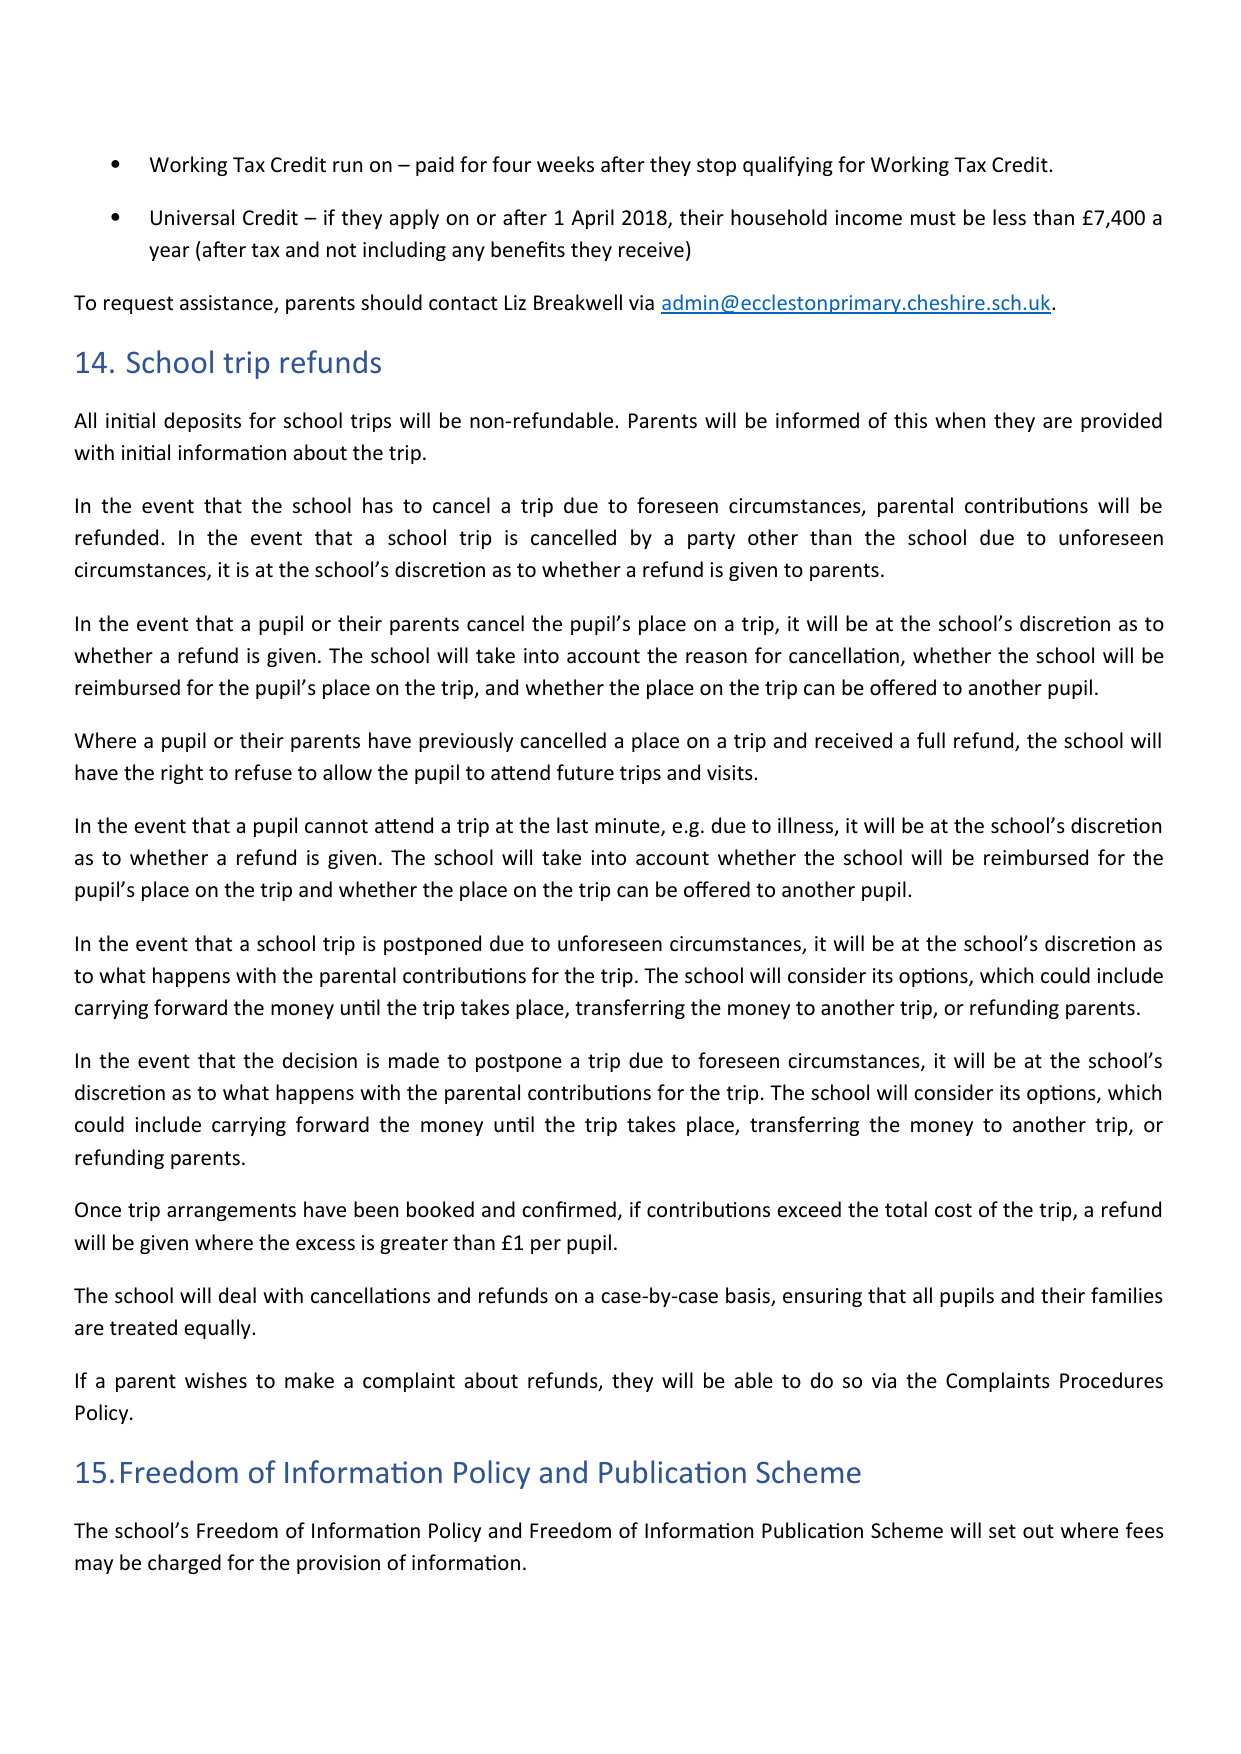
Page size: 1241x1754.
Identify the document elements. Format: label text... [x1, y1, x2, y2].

subtitle Freedom of Information Policy and Publication Scheme [74, 1451, 1166, 1492]
text In the event that a pupil cannot attend a trip at the last minute, e.g. due to illness, it will be at the school’s discretion as to whether a refund is given. The school will take into account whether the school will be reimbursed for the pupil’s place on the trip and whether the place on the trip can be offered to another pupil. [74, 811, 1166, 904]
text The school will deal with cancellations and refunds on a case-by-case basis, ensuring that all pupils and their families are treated equally. [74, 1281, 1166, 1341]
text Where a pupil or their parents have previously cancelled a place on a trip and received a full refund, the school will have the right to refuse to allow the pupil to attend future trips and visits. [74, 726, 1166, 786]
text In the event that the school has to cancel a trip due to foreseen circumstances, parental contributions will be refunded. In the event that a school trip is cancelled by a party other than the school due to unforeseen circumstances, it is at the school’s discretion as to whether a refund is given to parents. [74, 491, 1166, 584]
text The school’s Freedom of Information Policy and Freedom of Information Publication Scheme will set out where fees may be charged for the provision of information. [74, 1516, 1166, 1576]
text All initial deposits for school trips will be non-refundable. Parents will be informed of this when they are provided with initial information about the trip. [74, 406, 1166, 466]
text If a parent wishes to make a complaint about refunds, they will be able to do so via the Complaints Procedures Policy. [74, 1366, 1166, 1426]
text Once trip arrangements have been booked and confirmed, if contributions exceed the total cost of the trip, a refund will be given where the excess is greater than £1 per pupil. [74, 1196, 1166, 1256]
list Working Tax Credit run on – paid for four weeks after they stop qualifying for Working Tax Credit. [111, 150, 1166, 178]
subtitle School trip refunds [74, 341, 1166, 382]
text In the event that a pupil or their parents cancel the pupil’s place on a trip, it will be at the school’s discretion as to whether a refund is given. The school will take into account the reason for cancellation, whether the school will be reimbursed for the pupil’s place on the trip, and whether the place on the trip can be offered to another pupil. [74, 609, 1166, 701]
text In the event that the decision is made to postpone a trip due to foreseen circumstances, it will be at the school’s discretion as to what happens with the parental contributions for the trip. The school will consider its options, which could include carrying forward the money until the trip takes place, transferring the money to another trip, or refunding parents. [74, 1046, 1166, 1171]
text In the event that a school trip is postponed due to unforeseen circumstances, it will be at the school’s discretion as to what happens with the parental contributions for the trip. The school will consider its options, which could include carrying forward the money until the trip takes place, transferring the money to another trip, or refunding parents. [74, 929, 1166, 1021]
text To request assistance, parents should contact Liz Breakwell via admin@ecclestonprimary.cheshire.sch.uk. [74, 288, 1166, 316]
list Universal Credit – if they apply on or after 1 April 2018, their household income must be less than £7,400 a year (after tax and not including any benefits they receive) [111, 203, 1166, 263]
